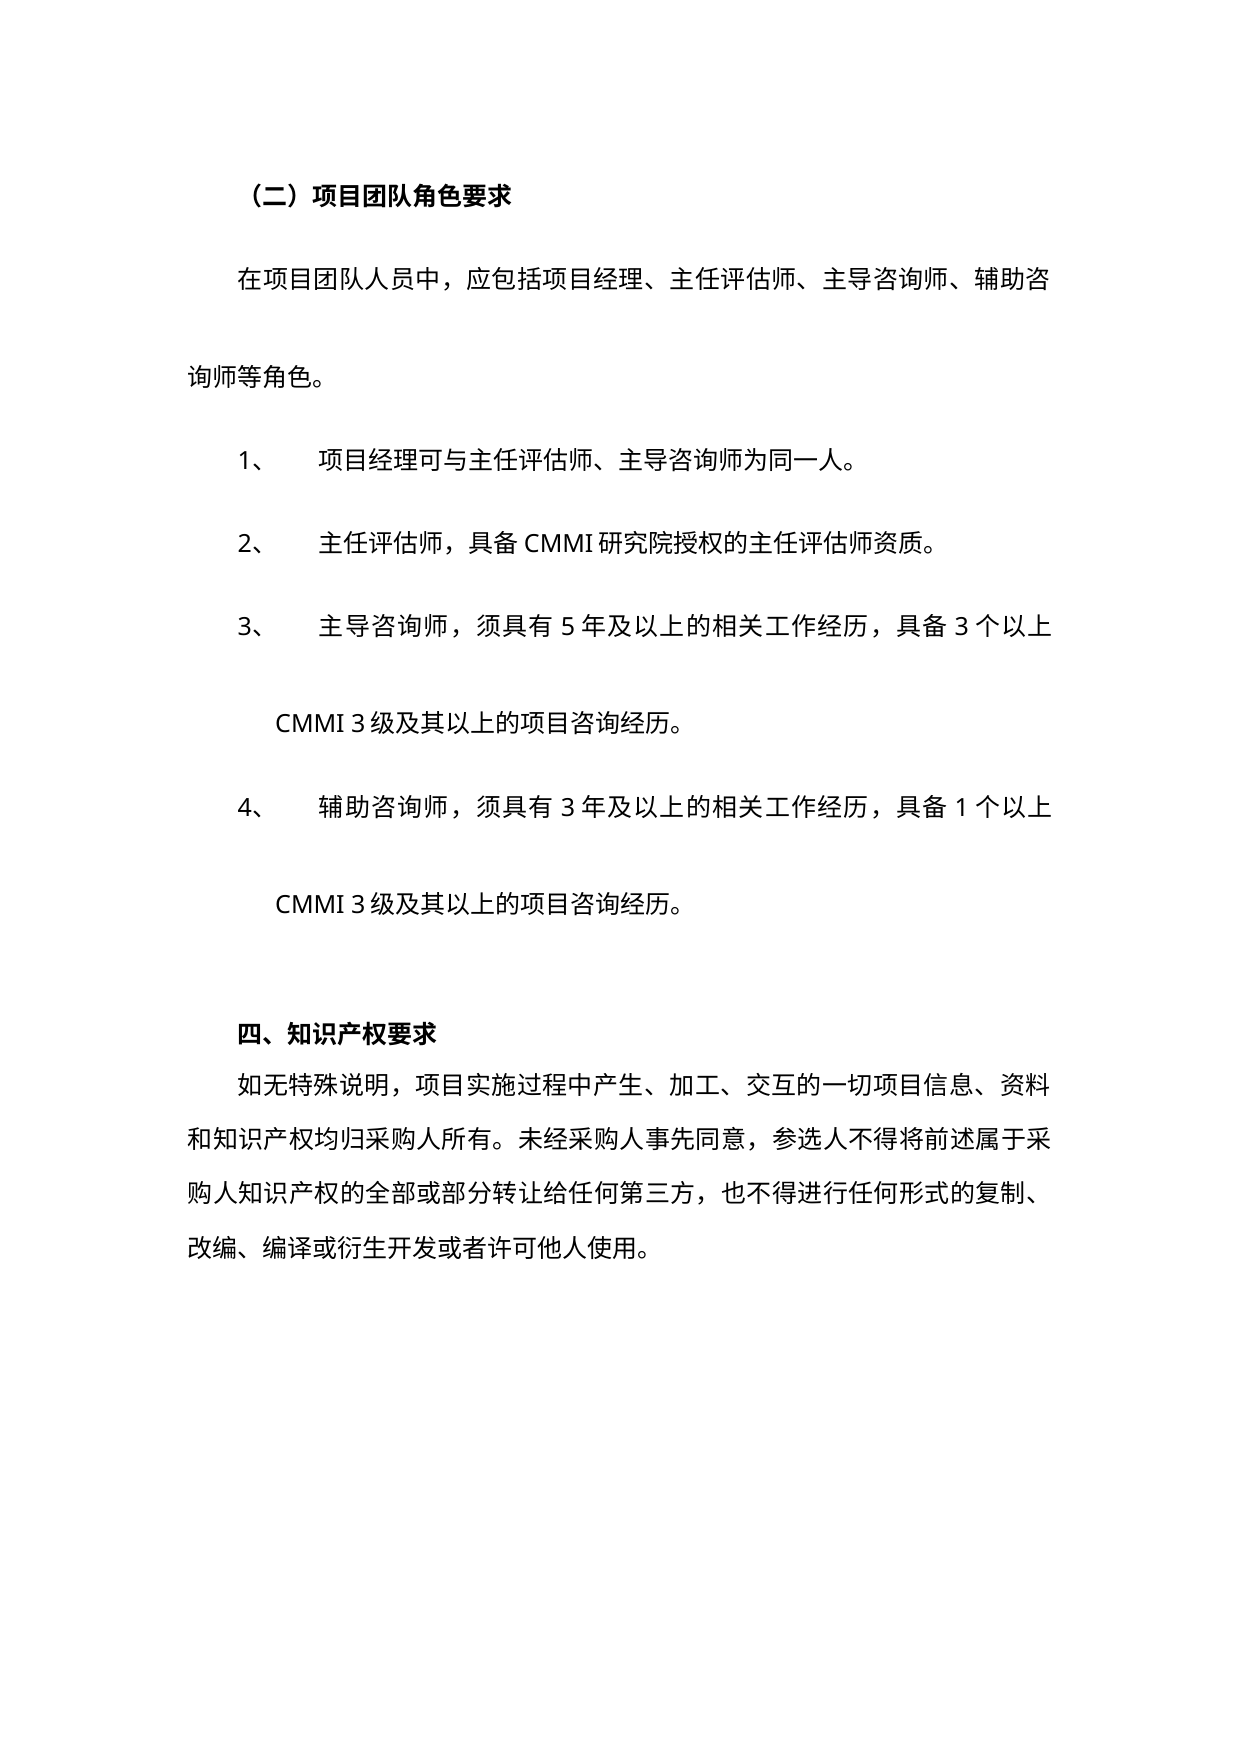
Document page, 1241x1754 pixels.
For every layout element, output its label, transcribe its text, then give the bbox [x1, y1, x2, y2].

text 如无特殊说明，项目实施过程中产生、加工、交互的一切项目信息、资料和知识产权均归采购人所有。未经采购人事先同意，参选人不得将前述属于采购人知识产权的全部或部分转让给任何第三方，也不得进行任何形式的复制、改编、编译或衍生开发或者许可他人使用。 [187, 1065, 1053, 1264]
list 项目经理可与主任评估师、主导咨询师为同一人。 [237, 426, 1053, 491]
text 在项目团队人员中，应包括项目经理、主任评估师、主导咨询师、辅助咨询师等角色。 [187, 245, 1053, 408]
list 辅助咨询师，须具有3年及以上的相关工作经历，具备1个以上CMMI 3级及其以上的项目咨询经历。 [237, 773, 1053, 935]
list 主任评估师，具备CMMI研究院授权的主任评估师资质。 [237, 509, 1053, 574]
text （二）项目团队角色要求 [187, 162, 1053, 227]
subtitle 四、知识产权要求 [187, 1000, 1053, 1065]
list 主导咨询师，须具有5年及以上的相关工作经历，具备3个以上CMMI 3级及其以上的项目咨询经历。 [237, 592, 1053, 754]
